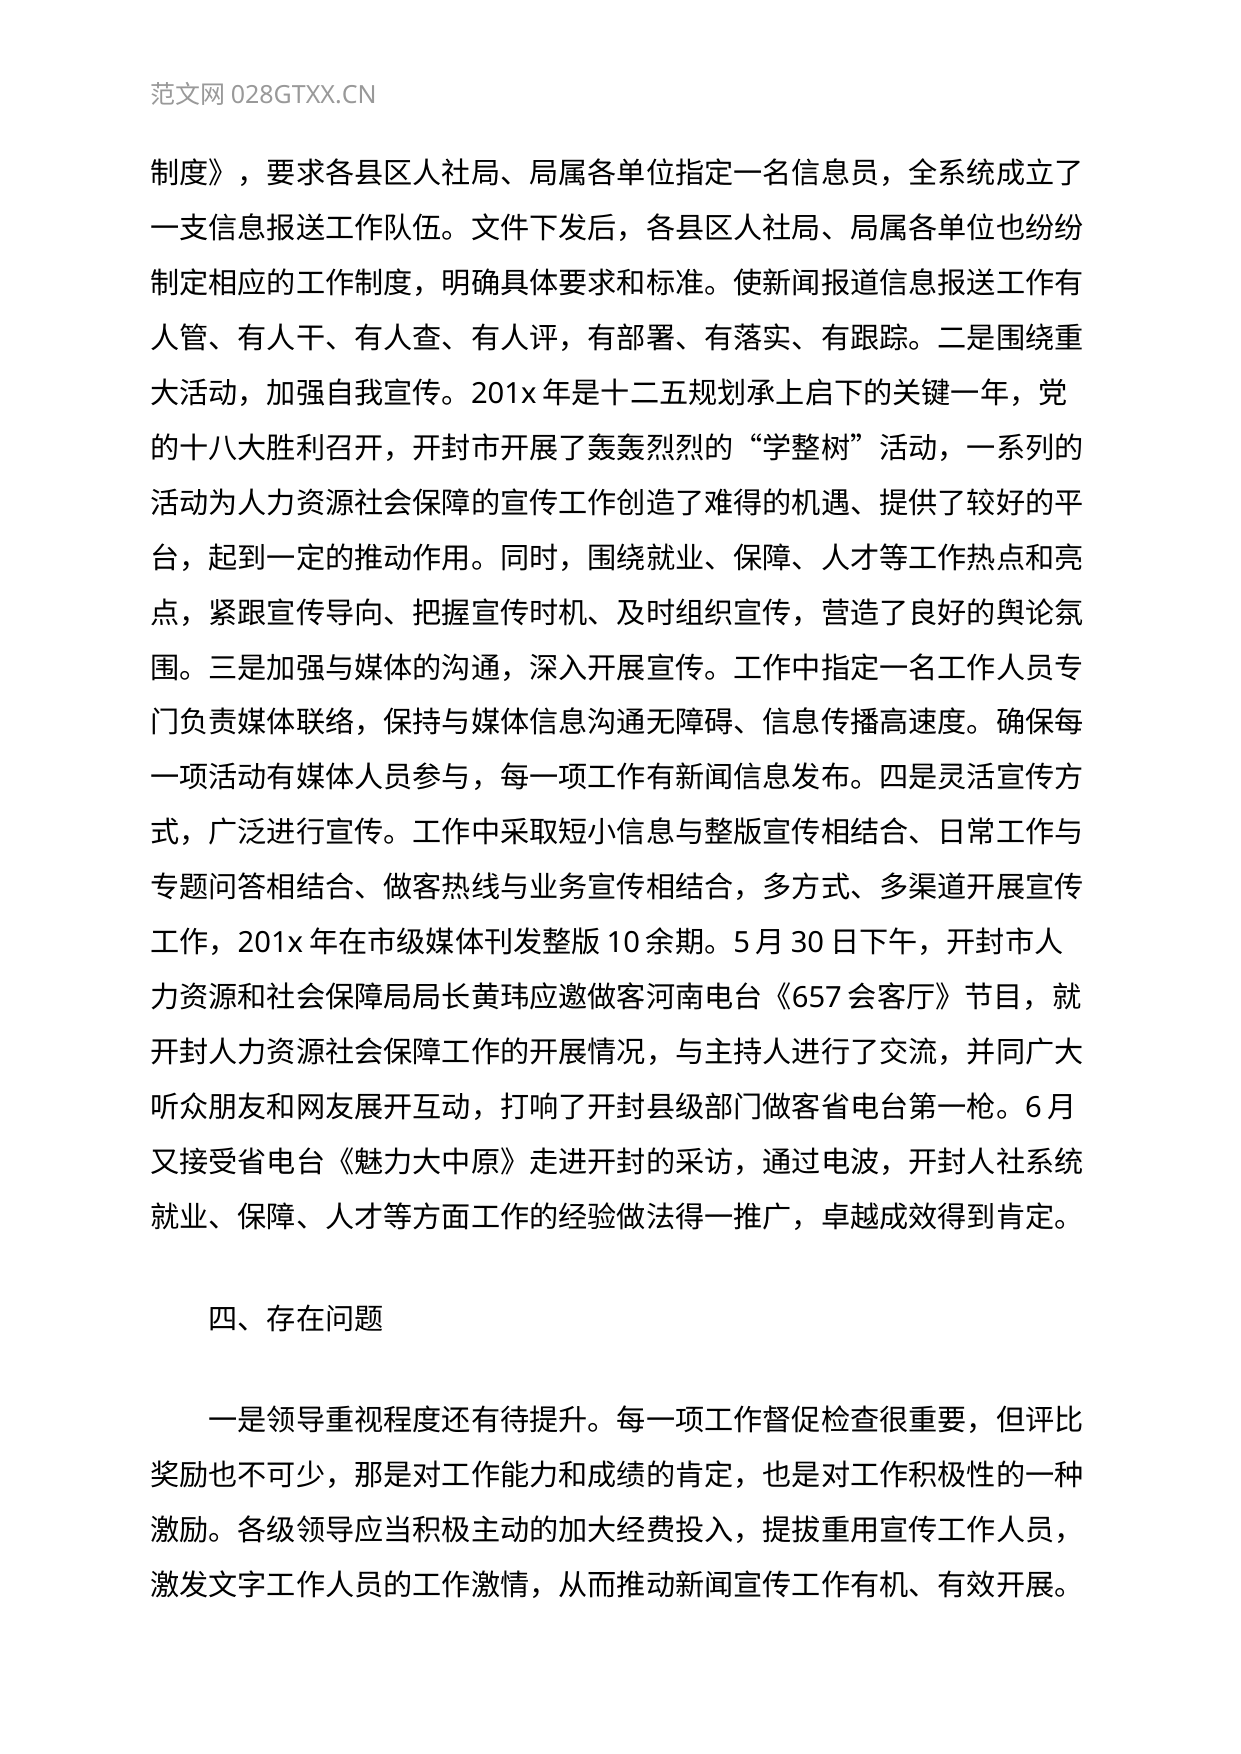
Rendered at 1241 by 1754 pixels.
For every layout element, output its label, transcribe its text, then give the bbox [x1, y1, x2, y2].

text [150, 1397, 1090, 1604]
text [150, 150, 1090, 1236]
text 四、存在问题 [150, 1295, 1090, 1337]
